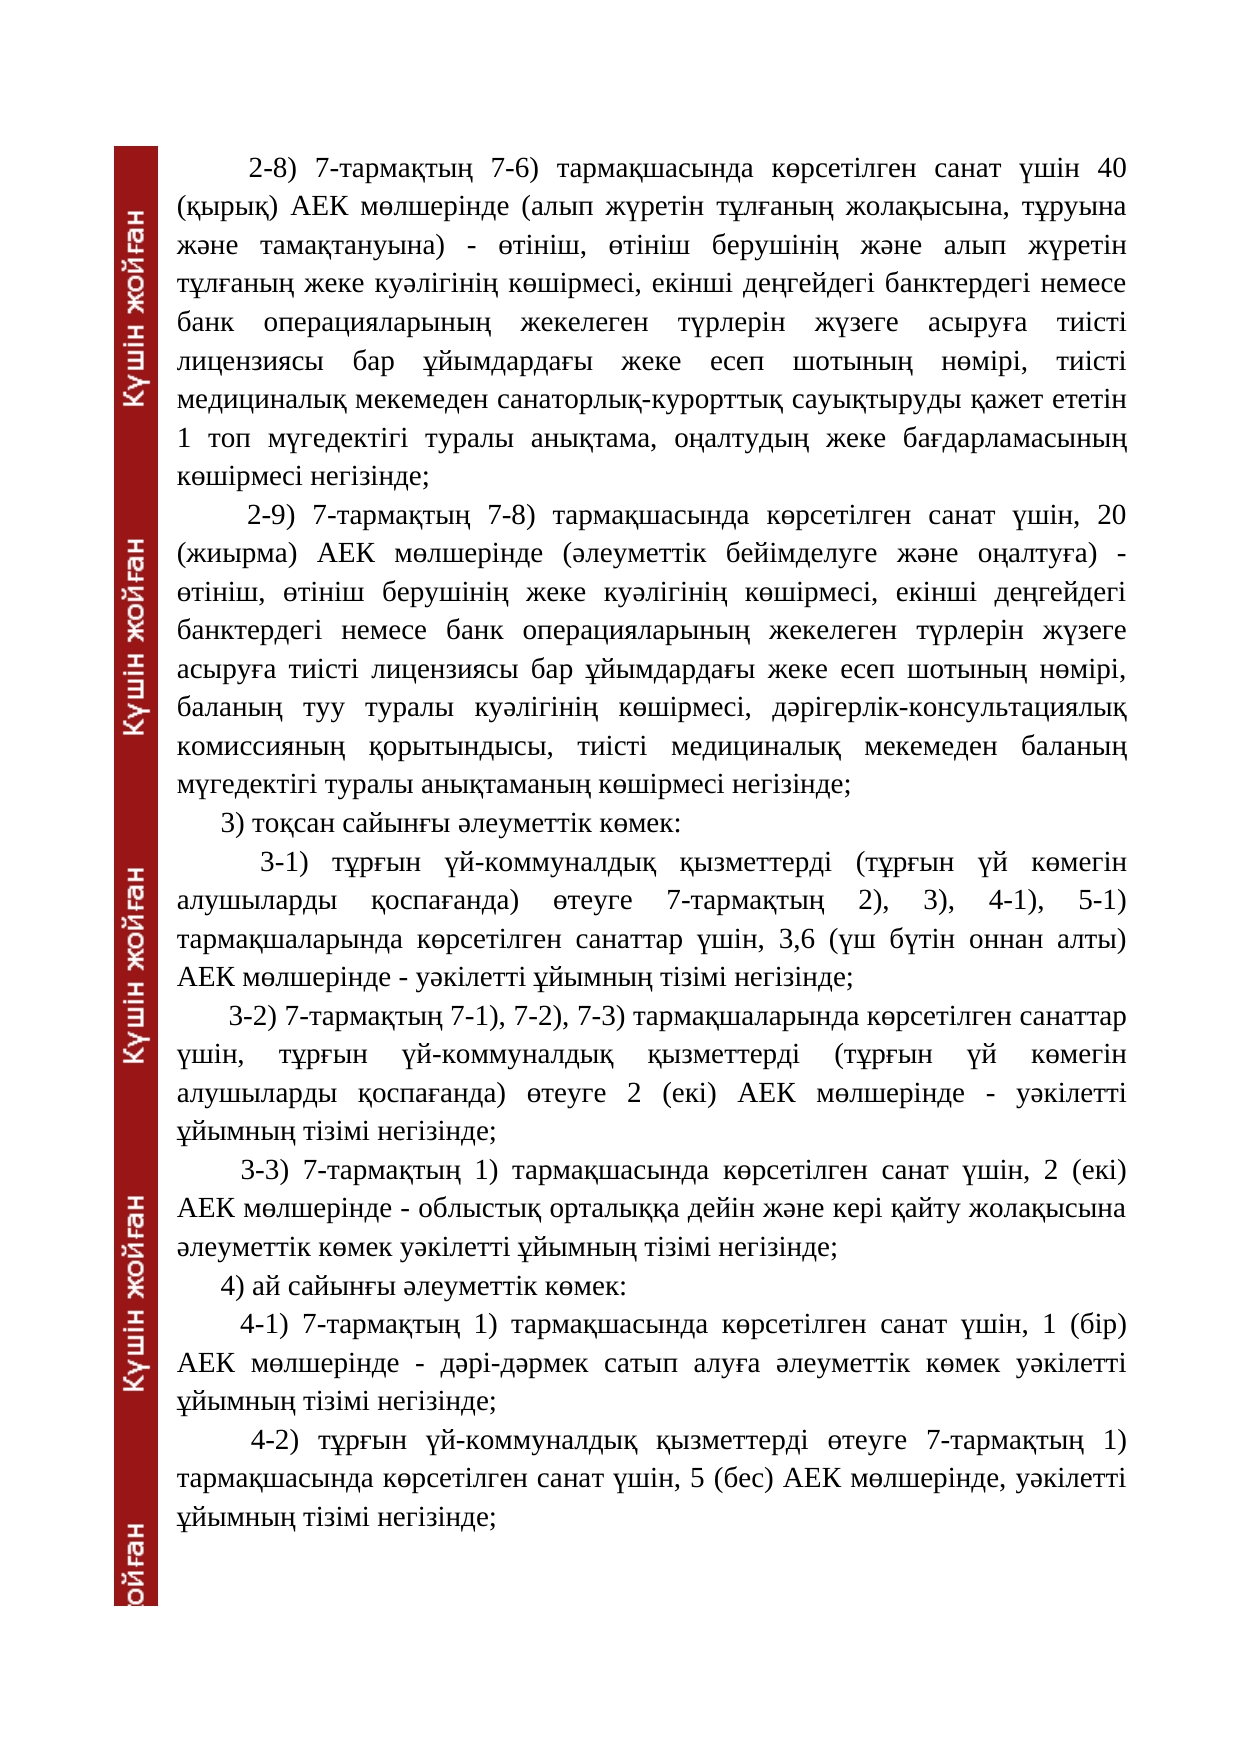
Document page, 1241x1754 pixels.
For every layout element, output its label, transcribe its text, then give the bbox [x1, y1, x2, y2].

text 4-1) 7-тармақтың 1) тармақшасында көрсетілген санат үшін, 1 (бір) АЕК мөлшерінде - дәрі-дәрмек сатып алуға әлеуметтік көмек уәкілетті ұйымның тізімі негізінде; [112, 1306, 1128, 1417]
picture [114, 1147, 158, 1152]
text 2-9) 7-тармақтың 7-8) тармақшасында көрсетілген санат үшін, 20 (жиырма) АЕК мөлшерінде (әлеуметтік бейімделуге және оңалтуға) - өтініш, өтініш берушінің жеке куәлігінің көшірмесі, екінші деңгейдегі банктердегі немесе банк операцияларының жекелеген түрлерін жүзеге асыруға тиісті лицензиясы бар ұйымдардағы жеке есеп шотының нөмірі, баланың туу туралы куәлігінің көшірмесі, дәрігерлік-консультациялық комиссияның қорытындысы, тиісті медициналық мекемеден баланың мүгедектігі туралы анықтаманың көшірмесі негізінде; [112, 497, 1128, 800]
picture [114, 993, 158, 998]
text 3-1) тұрғын үй-коммуналдық қызметтерді (тұрғын үй көмегін алушыларды қоспағанда) өтеуге 7-тармақтың 2), 3), 4-1), 5-1) тармақшаларында көрсетілген санаттар үшін, 3,6 (үш бүтін оннан алты) АЕК мөлшерінде - уәкілетті ұйымның тізімі негізінде; [112, 844, 1128, 993]
text 4-2) тұрғын үй-коммуналдық қызметтерді өтеуге 7-тармақтың 1) тармақшасында көрсетілген санат үшін, 5 (бес) АЕК мөлшерінде, уәкілетті ұйымның тізімі негізінде; [112, 1422, 1128, 1532]
picture [114, 1532, 158, 1606]
picture [114, 1263, 158, 1268]
text 2-8) 7-тармақтың 7-6) тармақшасында көрсетілген санат үшін 40 (қырық) АЕК мөлшерінде (алып жүретін тұлғаның жолақысына, тұруына және тамақтануына) - өтініш, өтініш берушінің және алып жүретін тұлғаның жеке куәлігінің көшірмесі, екінші деңгейдегі банктердегі немесе банк операцияларының жекелеген түрлерін жүзеге асыруға тиісті лицензиясы бар ұйымдардағы жеке есеп шотының нөмірі, тиісті медициналық мекемеден санаторлық-курорттық сауықтыруды қажет ететін 1 топ мүгедектігі туралы анықтама, оңалтудың жеке бағдарламасының көшірмесі негізінде; [112, 150, 1128, 492]
picture [114, 1417, 158, 1422]
text 3-2) 7-тармақтың 7-1), 7-2), 7-3) тармақшаларында көрсетілген санаттар үшін, тұрғын үй-коммуналдық қызметтерді (тұрғын үй көмегін алушыларды қоспағанда) өтеуге 2 (екі) АЕК мөлшерінде - уәкілетті ұйымның тізімі негізінде; [112, 998, 1128, 1147]
picture [114, 1301, 158, 1306]
picture [114, 800, 158, 805]
picture [114, 839, 158, 844]
picture [114, 492, 158, 497]
text 3) тоқсан сайынғы әлеуметтік көмек: [112, 805, 1128, 839]
picture [114, 146, 158, 150]
text 3-3) 7-тармақтың 1) тармақшасында көрсетілген санат үшін, 2 (екі) АЕК мөлшерінде - облыстық орталыққа дейін және кері қайту жолақысына әлеуметтік көмек уәкілетті ұйымның тізімі негізінде; [112, 1152, 1128, 1263]
text 4) ай сайынғы әлеуметтік көмек: [112, 1268, 1128, 1301]
